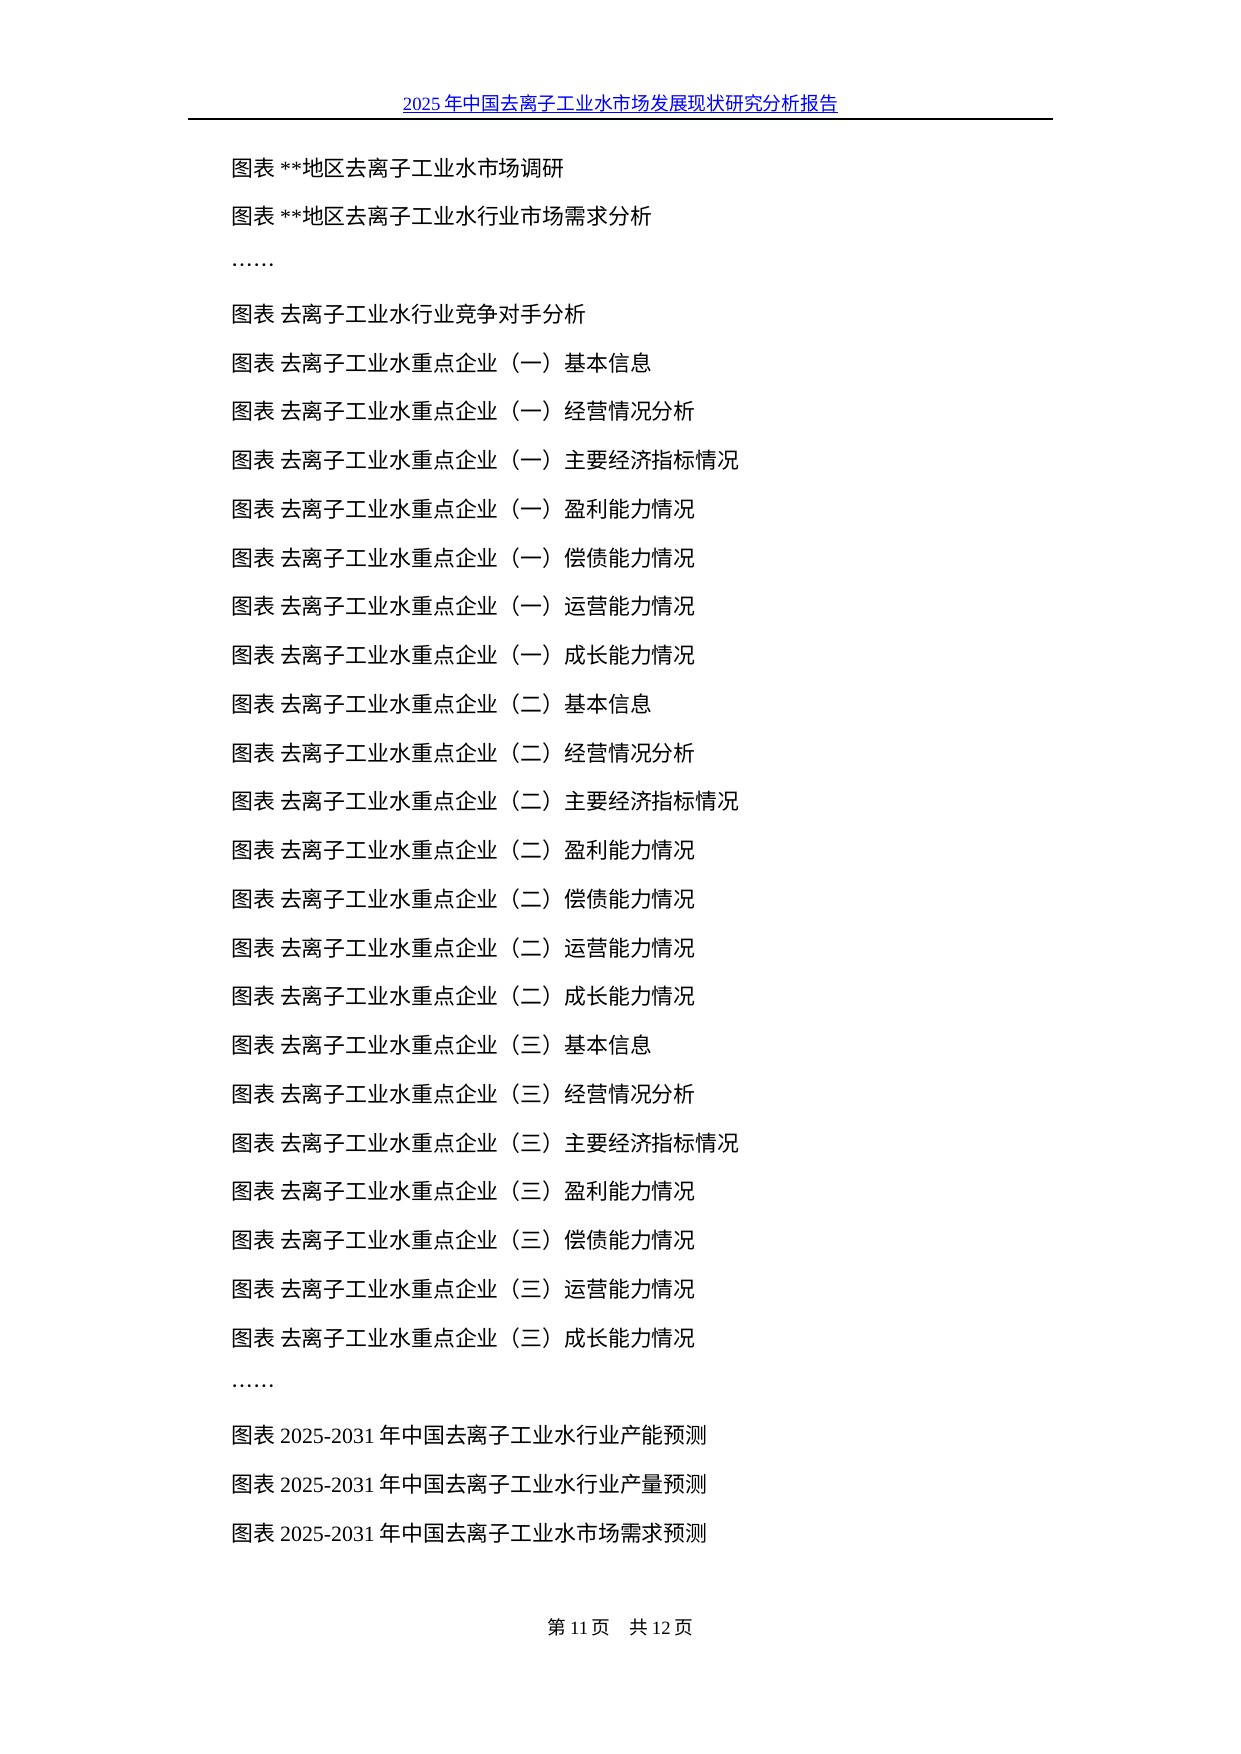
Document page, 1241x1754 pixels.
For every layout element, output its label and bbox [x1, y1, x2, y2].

text [187, 150, 1053, 1548]
